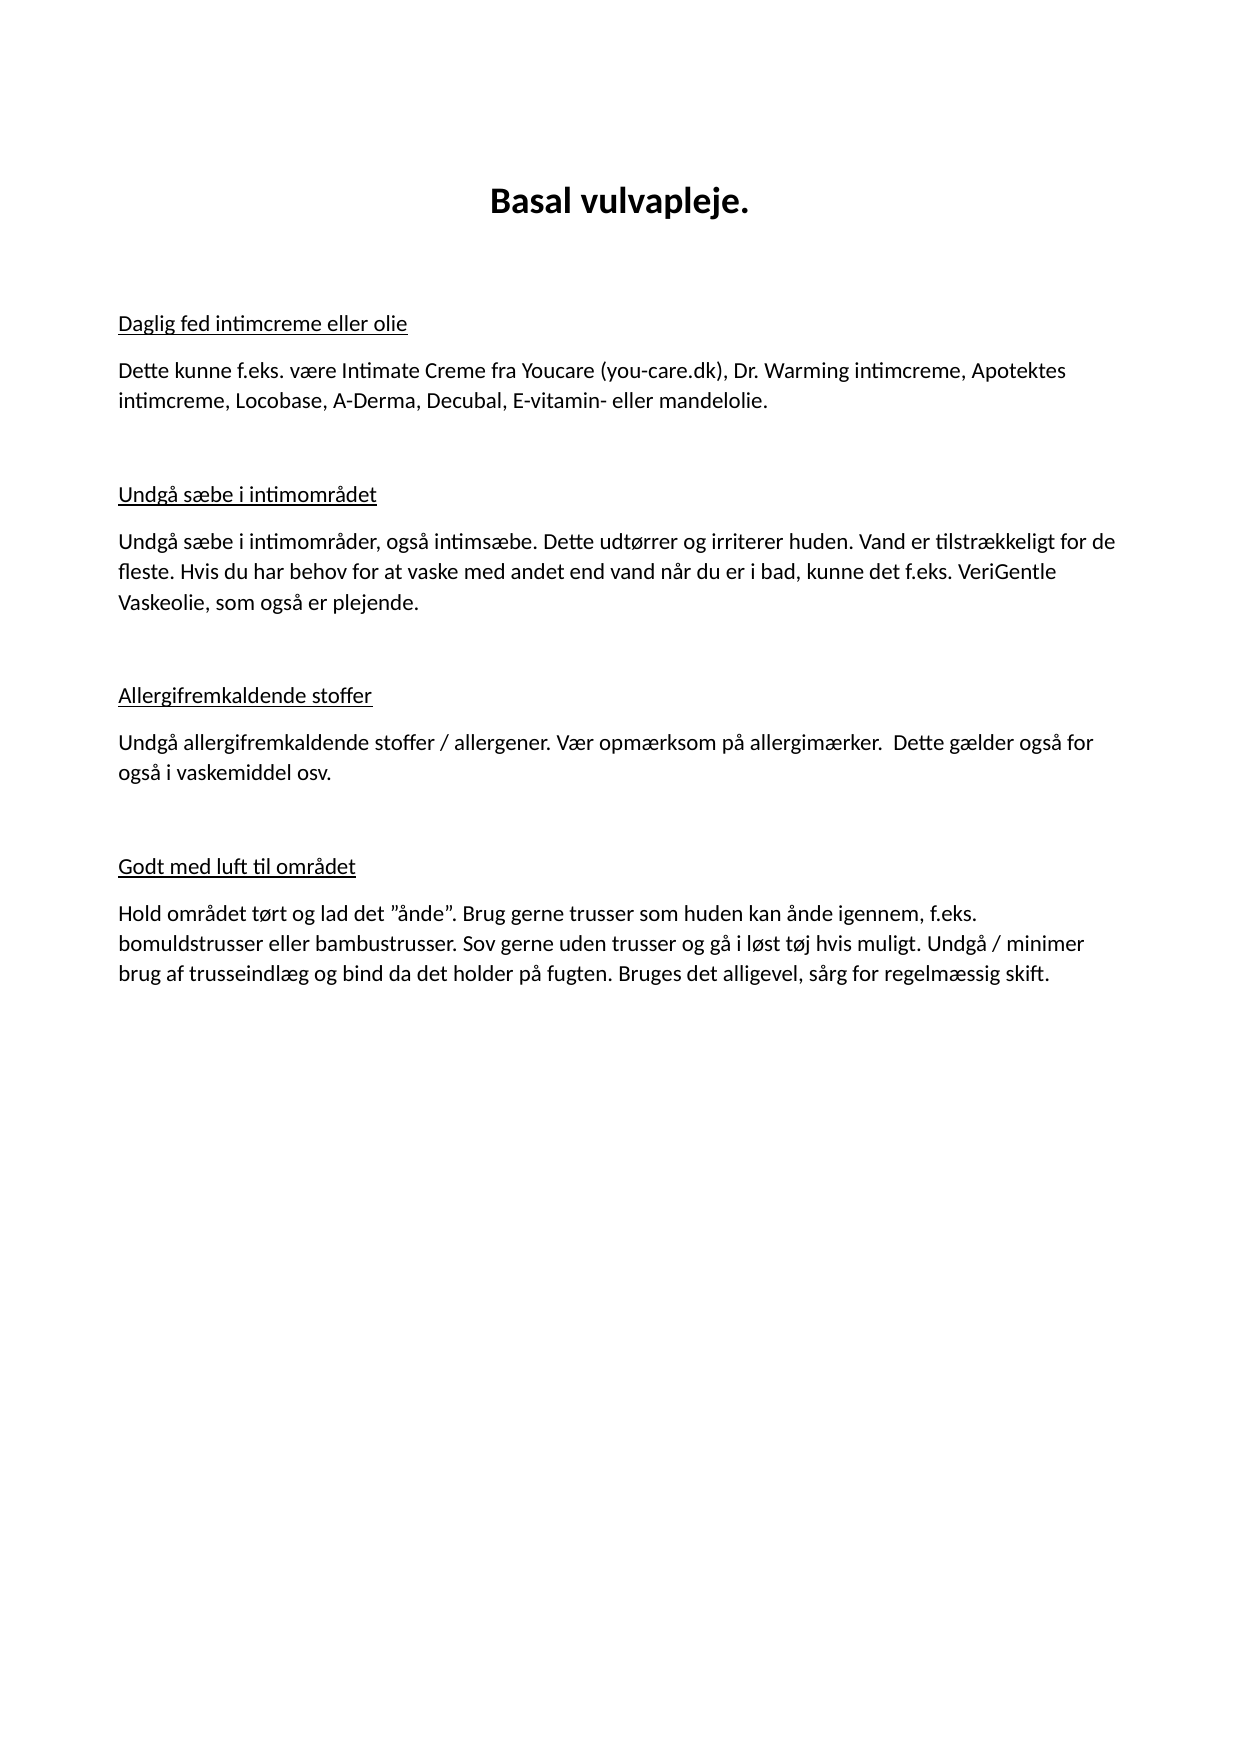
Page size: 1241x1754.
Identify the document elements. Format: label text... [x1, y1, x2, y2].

text Dette kunne f.eks. være Intimate Creme fra Youcare (you-care.dk), Dr. Warming intimcreme, Apotektes intimcreme, Locobase, A-Derma, Decubal, E-vitamin- eller mandelolie. [118, 356, 1122, 414]
text Basal vulvapleje. [118, 177, 1122, 223]
text Undgå sæbe i intimområdet [118, 480, 1122, 508]
text Hold området tørt og lad det ”ånde”. Brug gerne trusser som huden kan ånde igennem, f.eks. bomuldstrusser eller bambustrusser. Sov gerne uden trusser og gå i løst tøj hvis muligt. Undgå / minimer brug af trusseindlæg og bind da det holder på fugten. Bruges det alligevel, sårg for regelmæssig skift. [118, 899, 1122, 987]
text Allergifremkaldende stoffer [118, 681, 1122, 709]
text Undgå allergifremkaldende stoffer / allergener. Vær opmærksom på allergimærker. Dette gælder også for også i vaskemiddel osv. [118, 728, 1122, 786]
text Undgå sæbe i intimområder, også intimsæbe. Dette udtørrer og irriterer huden. Vand er tilstrækkeligt for de fleste. Hvis du har behov for at vaske med andet end vand når du er i bad, kunne det f.eks. VeriGentle Vaskeolie, som også er plejende. [118, 527, 1122, 616]
text Godt med luft til området [118, 852, 1122, 880]
text Daglig fed intimcreme eller olie [118, 309, 1122, 337]
